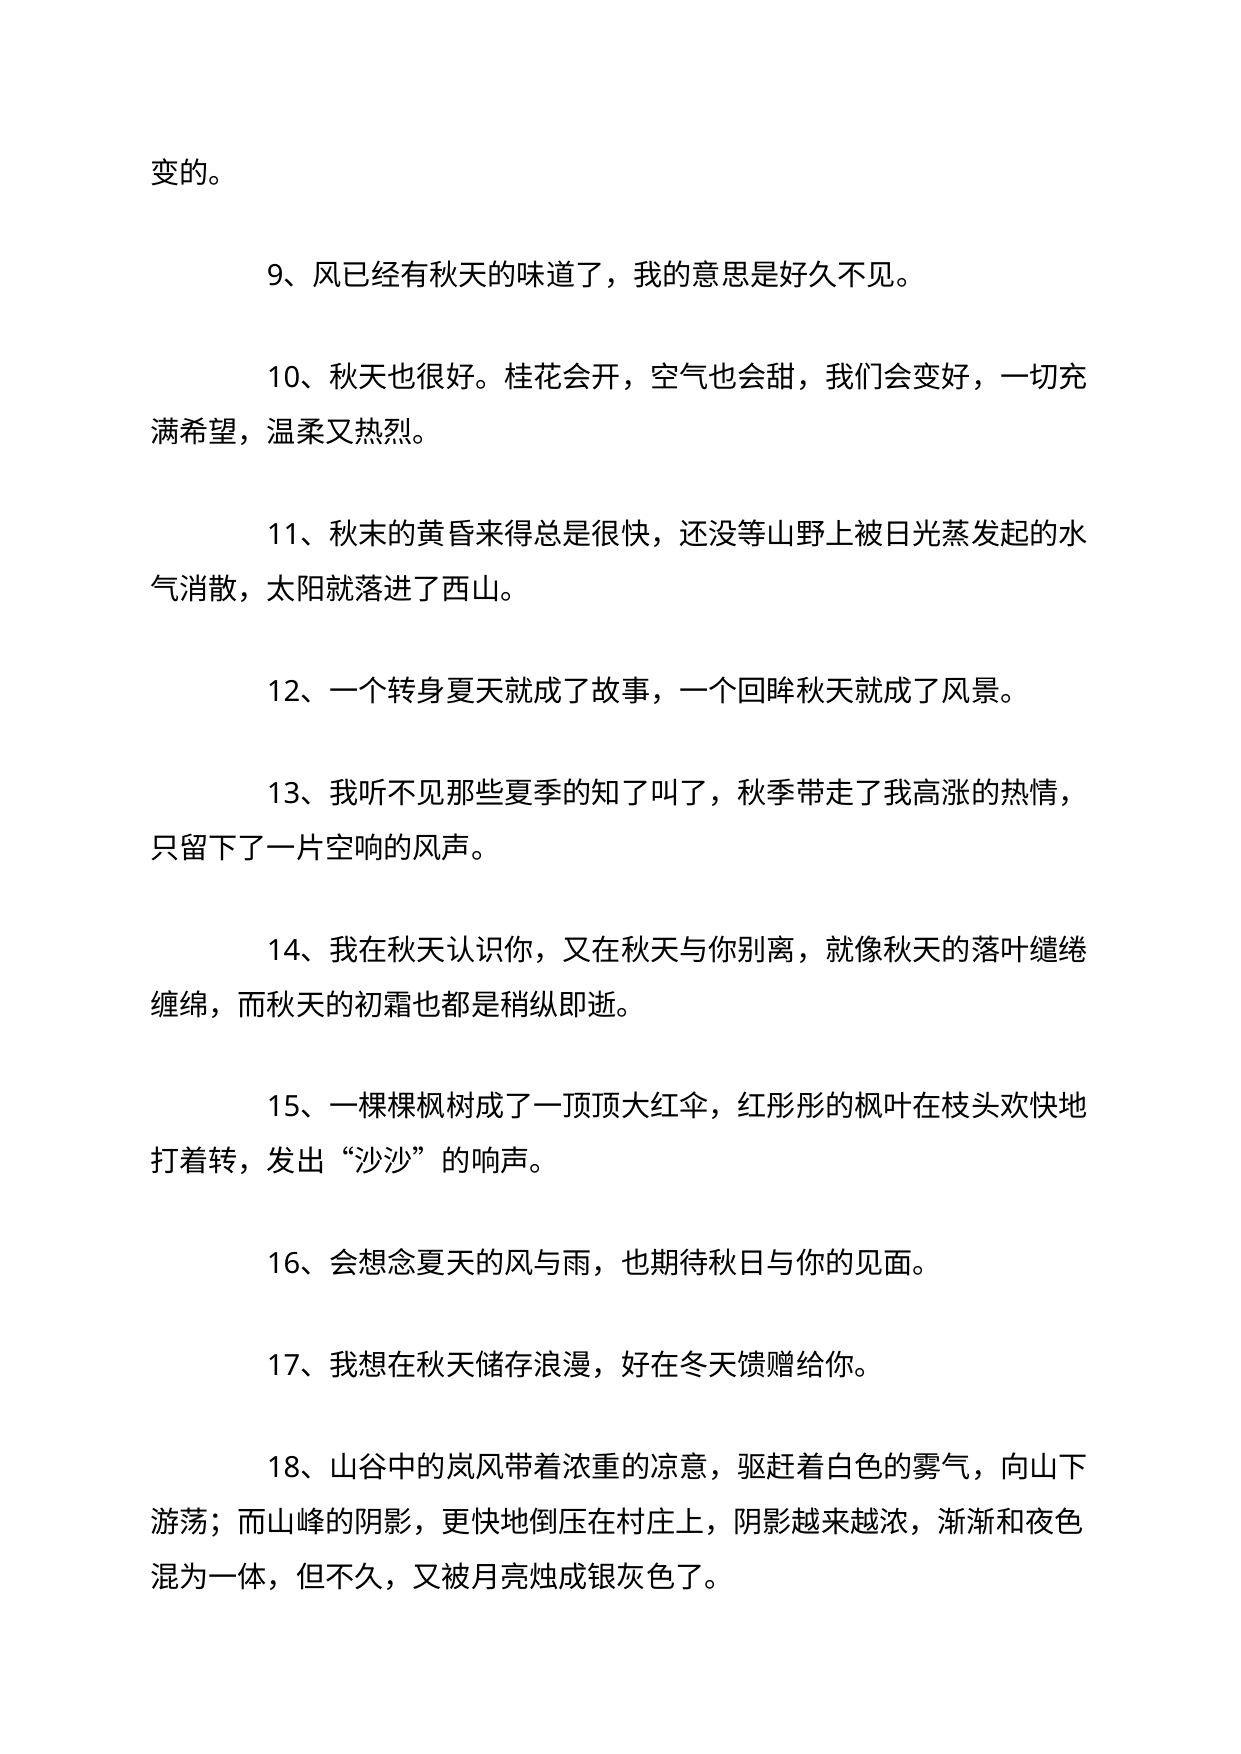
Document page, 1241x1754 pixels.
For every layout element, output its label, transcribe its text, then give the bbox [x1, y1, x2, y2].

text 9、风已经有秋天的味道了，我的意思是好久不见。 [150, 252, 1090, 294]
text 17、我想在秋天储存浪漫，好在冬天馈赠给你。 [150, 1342, 1090, 1384]
text 14、我在秋天认识你，又在秋天与你别离，就像秋天的落叶缱绻缠绵，而秋天的初霜也都是稍纵即逝。 [150, 926, 1090, 1023]
text 16、会想念夏天的风与雨，也期待秋日与你的见面。 [150, 1239, 1090, 1282]
text 12、一个转身夏天就成了故事，一个回眸秋天就成了风景。 [150, 667, 1090, 710]
text 15、一棵棵枫树成了一顶顶大红伞，红彤彤的枫叶在枝头欢快地打着转，发出“沙沙”的响声。 [150, 1083, 1090, 1180]
text 18、山谷中的岚风带着浓重的凉意，驱赶着白色的雾气，向山下游荡；而山峰的阴影，更快地倒压在村庄上，阴影越来越浓，渐渐和夜色混为一体，但不久，又被月亮烛成银灰色了。 [150, 1443, 1090, 1596]
text 13、我听不见那些夏季的知了叫了，秋季带走了我高涨的热情，只留下了一片空响的风声。 [150, 769, 1090, 867]
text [150, 150, 1090, 192]
text 10、秋天也很好。桂花会开，空气也会甜，我们会变好，一切充满希望，温柔又热烈。 [150, 354, 1090, 451]
text 11、秋末的黄昏来得总是很快，还没等山野上被日光蒸发起的水气消散，太阳就落进了西山。 [150, 511, 1090, 608]
